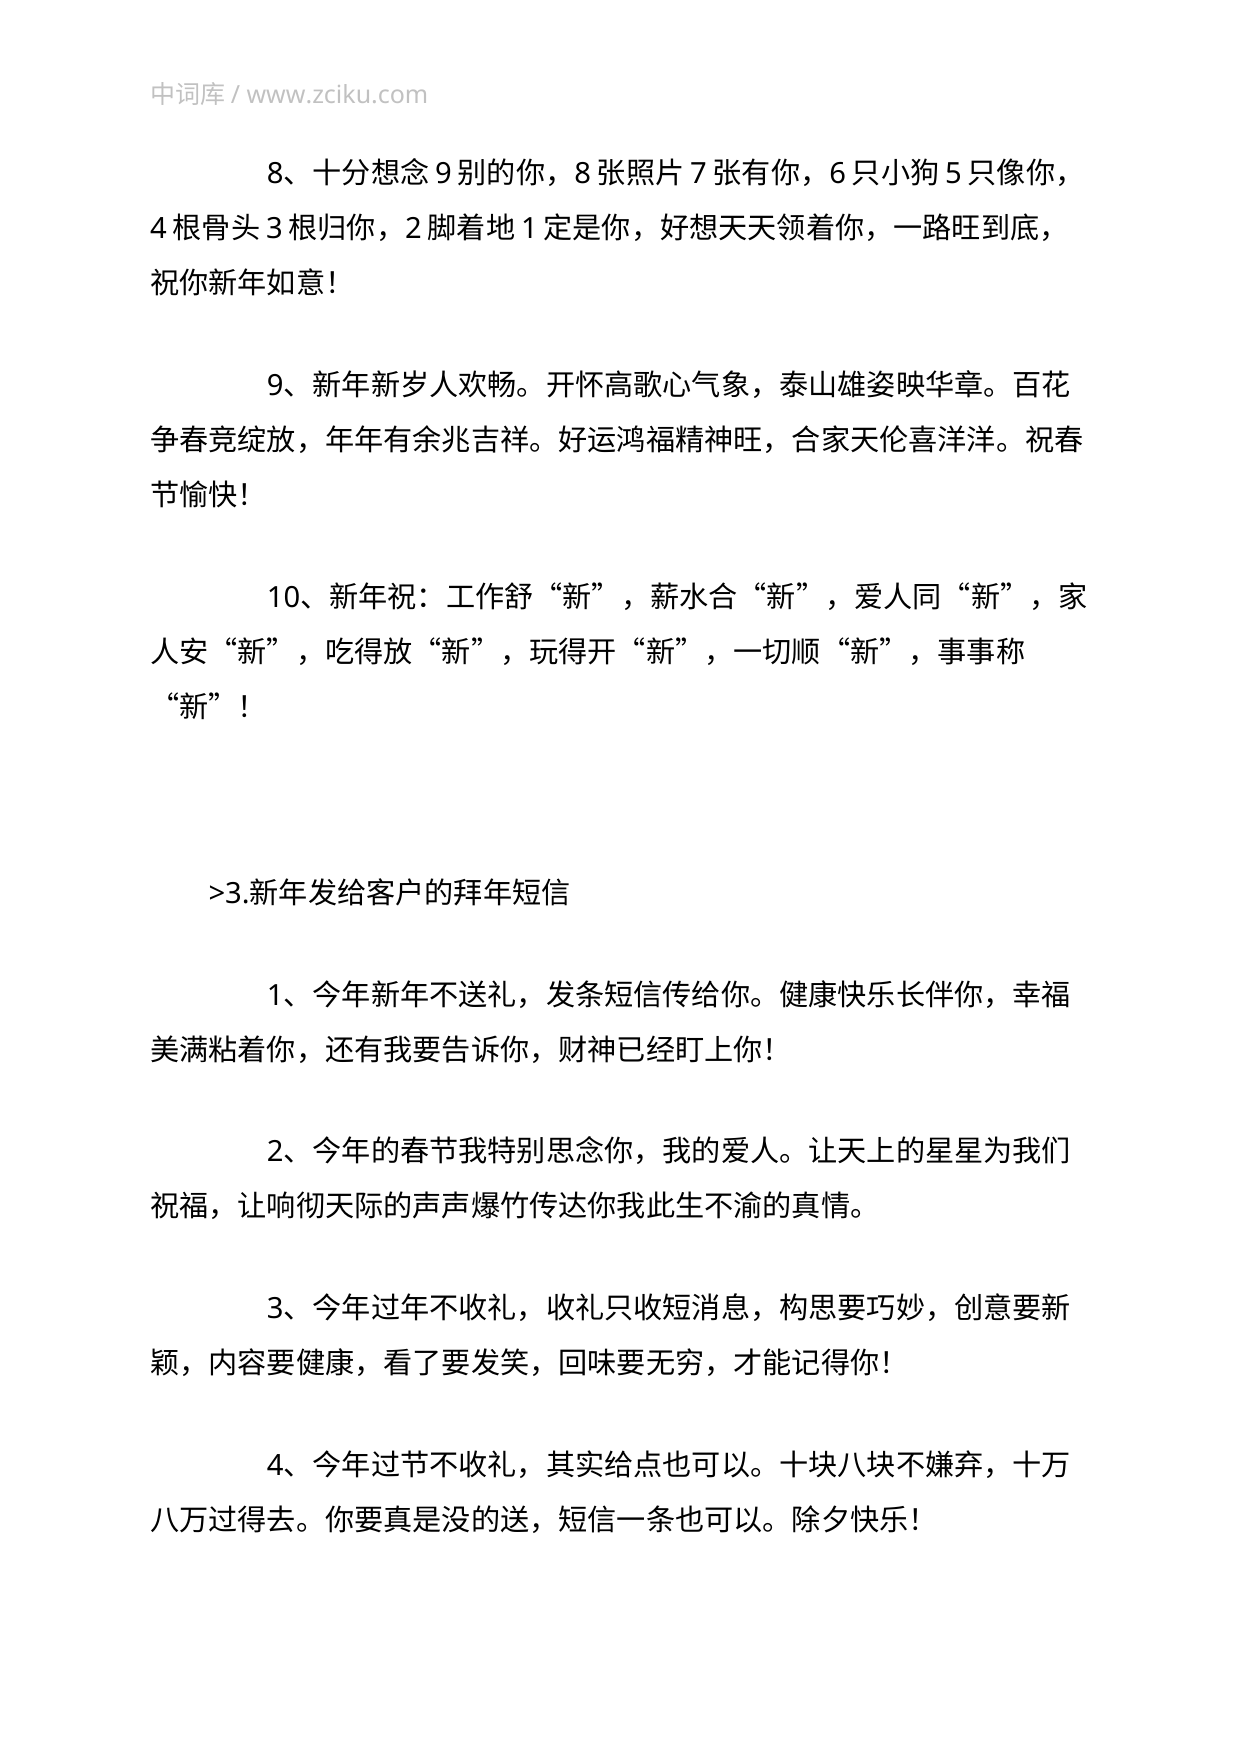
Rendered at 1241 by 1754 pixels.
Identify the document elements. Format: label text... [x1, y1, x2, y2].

text 2、今年的春节我特别思念你，我的爱人。让天上的星星为我们祝福，让响彻天际的声声爆竹传达你我此生不渝的真情。 [150, 1128, 1090, 1225]
text 8、十分想念9别的你，8张照片7张有你，6只小狗5只像你，4根骨头3根归你，2脚着地1定是你，好想天天领着你，一路旺到底，祝你新年如意！ [150, 150, 1090, 302]
text 4、今年过节不收礼，其实给点也可以。十块八块不嫌弃，十万八万过得去。你要真是没的送，短信一条也可以。除夕快乐！ [150, 1442, 1090, 1539]
text 3、今年过年不收礼，收礼只收短消息，构思要巧妙，创意要新颖，内容要健康，看了要发笑，回味要无穷，才能记得你！ [150, 1285, 1090, 1382]
text >3.新年发给客户的拜年短信 [150, 869, 1090, 912]
text 9、新年新岁人欢畅。开怀高歌心气象，泰山雄姿映华章。百花争春竞绽放，年年有余兆吉祥。好运鸿福精神旺，合家天伦喜洋洋。祝春节愉快！ [150, 362, 1090, 514]
text 10、新年祝：工作舒“新”，薪水合“新”，爱人同“新”，家人安“新”，吃得放“新”，玩得开“新”，一切顺“新”，事事称“新”！ [150, 573, 1090, 726]
text 1、今年新年不送礼，发条短信传给你。健康快乐长伴你，幸福美满粘着你，还有我要告诉你，财神已经盯上你！ [150, 971, 1090, 1068]
